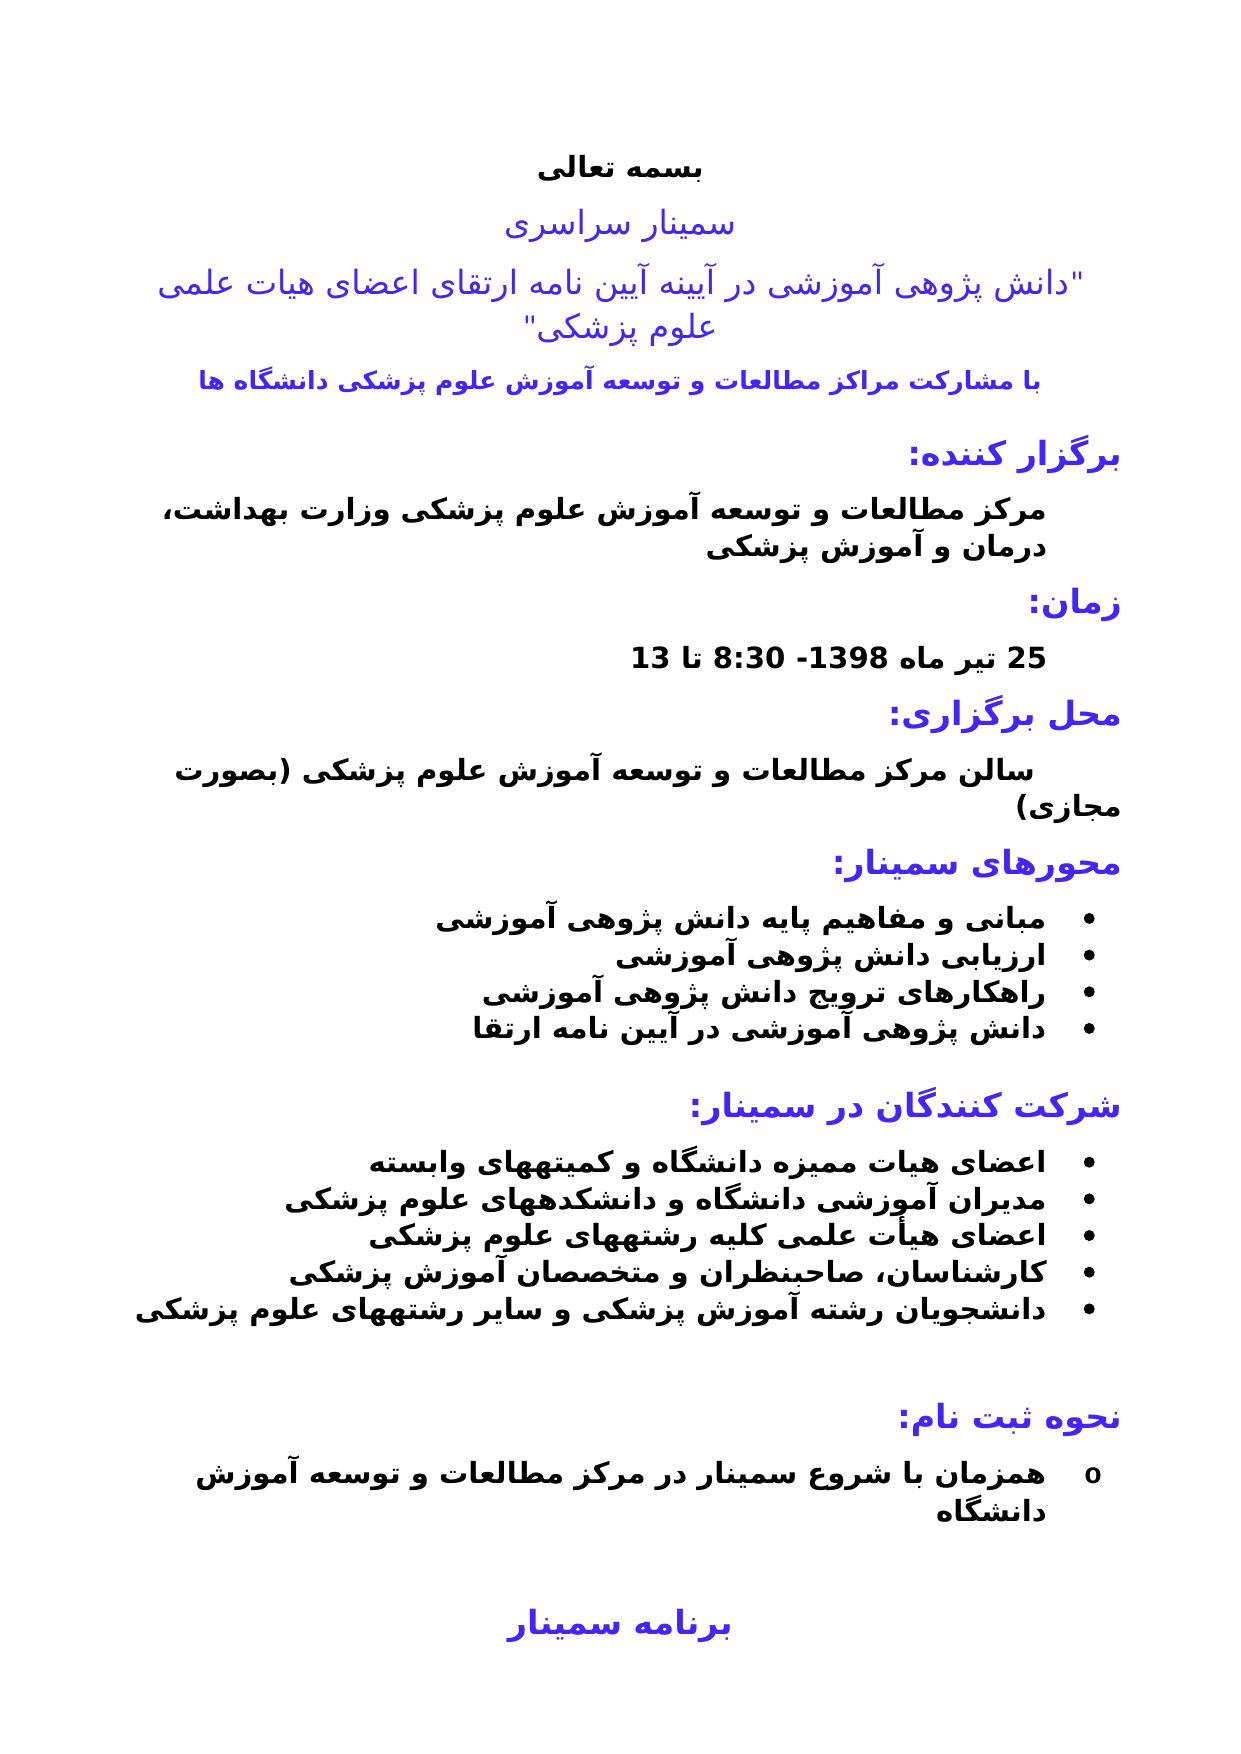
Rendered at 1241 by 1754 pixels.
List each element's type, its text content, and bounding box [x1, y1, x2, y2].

list دانشجویان رشته آموزش پزشکی و سایر رشتههای علوم پزشکی [118, 1292, 1084, 1326]
list اعضای هیأت علمی کلیه رشتههای علوم پزشکی [118, 1219, 1084, 1253]
text 25 تیر ماه 1398- 8:30 تا 13 [118, 641, 1047, 675]
list راهکارهای ترویج دانش پژوهی آموزشی [118, 975, 1084, 1009]
text مرکز مطالعات و توسعه آموزش علوم پزشکی وزارت بهداشت، درمان و آموزش پزشکی [118, 493, 1047, 563]
text شرکت کنندگان در سمینار: [118, 1087, 1122, 1126]
text سالن مرکز مطالعات و توسعه آموزش علوم پزشکی (بصورت مجازی) [118, 753, 1122, 824]
list دانش پژوهی آموزشی در آیین نامه ارتقا [118, 1012, 1084, 1046]
list کارشناسان، صاحبنظران و متخصصان آموزش پزشکی [118, 1255, 1084, 1289]
text با مشارکت مراکز مطالعات و توسعه آموزش علوم پزشکی دانشگاه ها [118, 366, 1122, 396]
text محورهای سمینار: [118, 843, 1122, 882]
list ارزیابی دانش پژوهی آموزشی [118, 938, 1084, 972]
list اعضای هیات ممیزه دانشگاه و کمیتههای وابسته [118, 1145, 1084, 1179]
text زمان: [118, 583, 1122, 622]
text برگزار کننده: [118, 434, 1122, 473]
list همزمان با شروع سمینار در مرکز مطالعات و توسعه آموزش دانشگاه [118, 1456, 1084, 1529]
text محل برگزاری: [118, 694, 1122, 733]
text بسمه تعالی [118, 150, 1122, 184]
text سمینار سراسری [118, 203, 1122, 242]
text برنامه سمینار [118, 1603, 1122, 1642]
list مدیران آموزشی دانشگاه و دانشکدههای علوم پزشکی [118, 1182, 1084, 1216]
text "دانش پژوهی آموزشی در آیینه آیین نامه ارتقای اعضای هیات علمی علوم پزشکی" [118, 262, 1122, 347]
text نحوه ثبت نام: [118, 1398, 1122, 1437]
list مبانی و مفاهیم پایه دانش پژوهی آموزشی [118, 902, 1084, 936]
